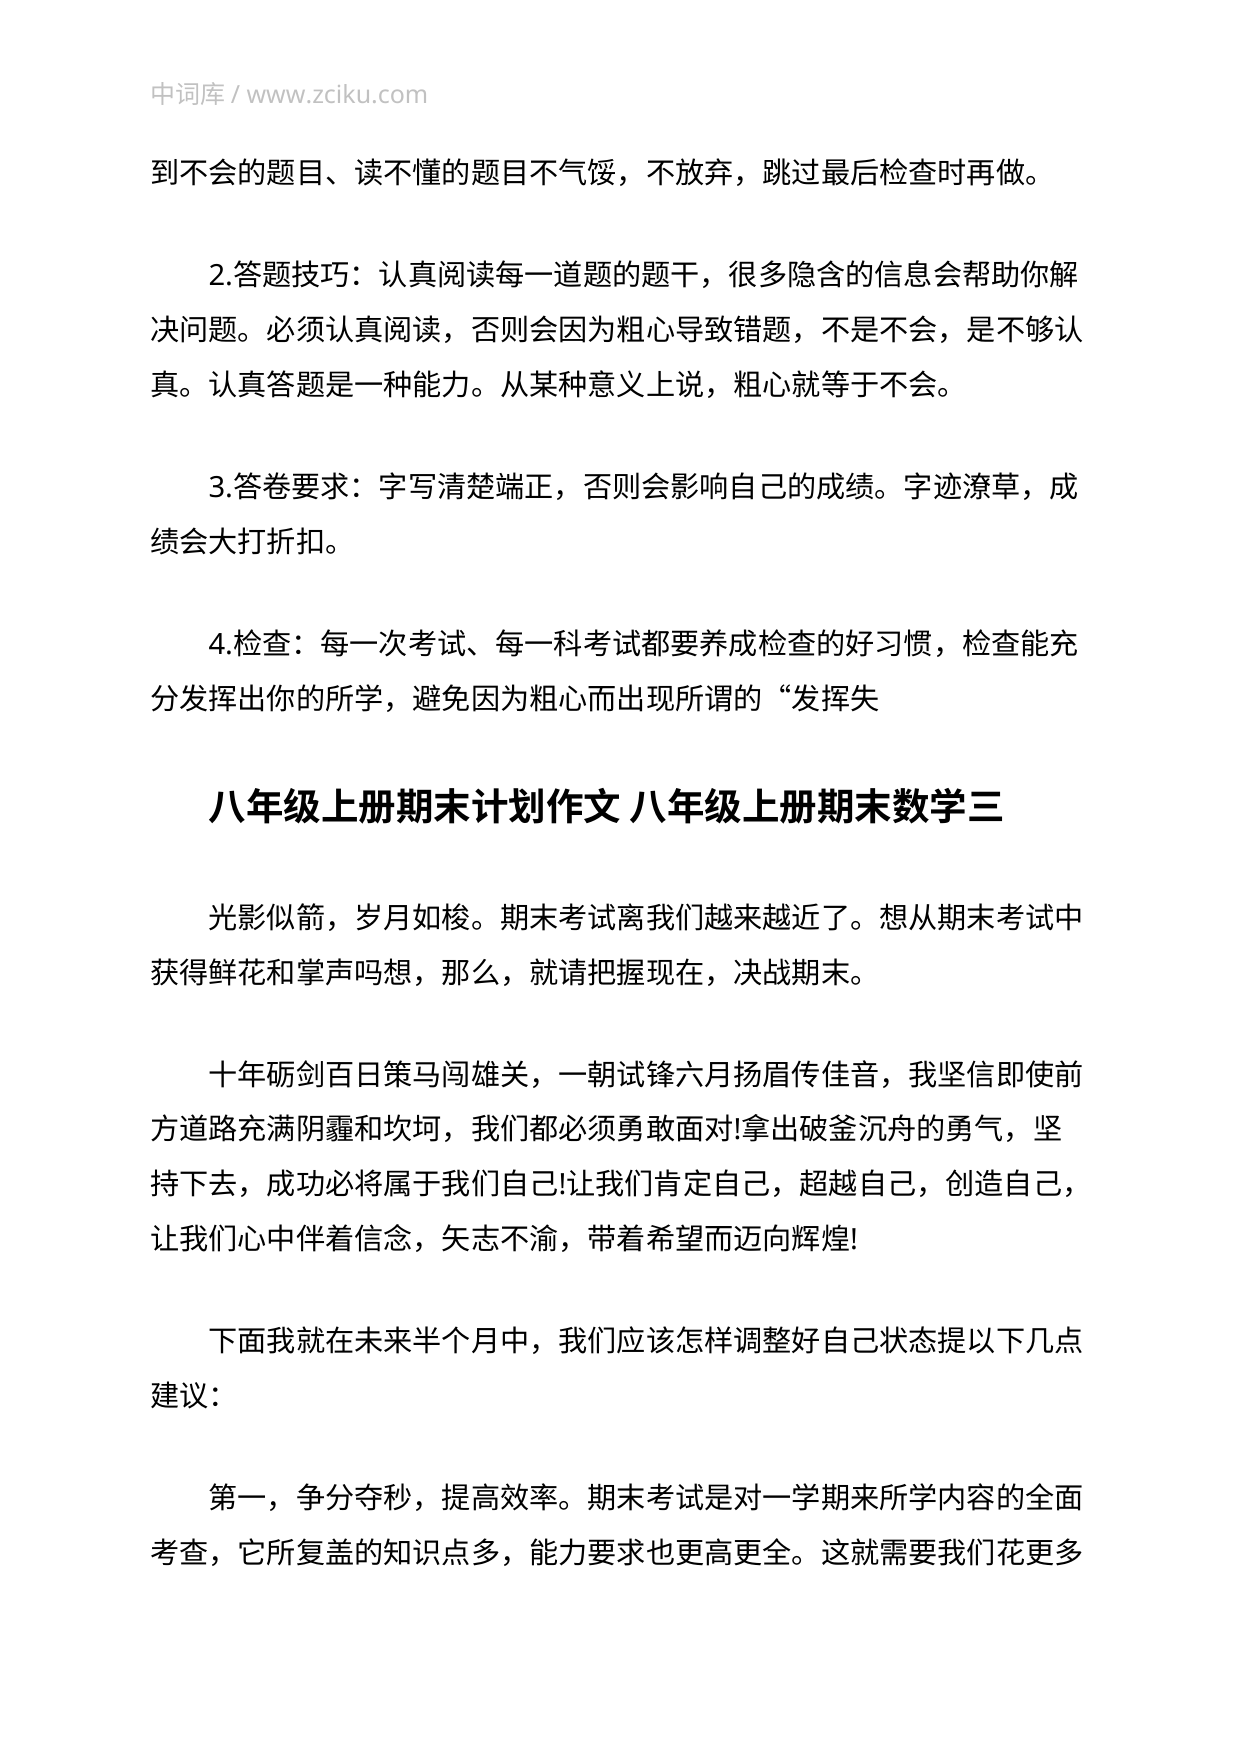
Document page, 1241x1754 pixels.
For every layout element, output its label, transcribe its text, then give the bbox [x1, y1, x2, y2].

text 下面我就在未来半个月中，我们应该怎样调整好自己状态提以下几点建议： [150, 1318, 1090, 1415]
text 十年砺剑百日策马闯雄关，一朝试锋六月扬眉传佳音，我坚信即使前方道路充满阴霾和坎坷，我们都必须勇敢面对!拿出破釜沉舟的勇气，坚持下去，成功必将属于我们自己!让我们肯定自己，超越自己，创造自己，让我们心中伴着信念，矢志不渝，带着希望而迈向辉煌! [150, 1051, 1090, 1258]
text 3.答卷要求：字写清楚端正，否则会影响自己的成绩。字迹潦草，成绩会大打折扣。 [150, 463, 1090, 561]
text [150, 1474, 1090, 1572]
text 八年级上册期末计划作文 八年级上册期末数学三 [150, 777, 1090, 831]
text 2.答题技巧：认真阅读每一道题的题干，很多隐含的信息会帮助你解决问题。必须认真阅读，否则会因为粗心导致错题，不是不会，是不够认真。认真答题是一种能力。从某种意义上说，粗心就等于不会。 [150, 252, 1090, 404]
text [150, 150, 1090, 192]
text 光影似箭，岁月如梭。期末考试离我们越来越近了。想从期末考试中获得鲜花和掌声吗想，那么，就请把握现在，决战期末。 [150, 894, 1090, 992]
text 4.检查：每一次考试、每一科考试都要养成检查的好习惯，检查能充分发挥出你的所学，避免因为粗心而出现所谓的“发挥失 [150, 620, 1090, 717]
